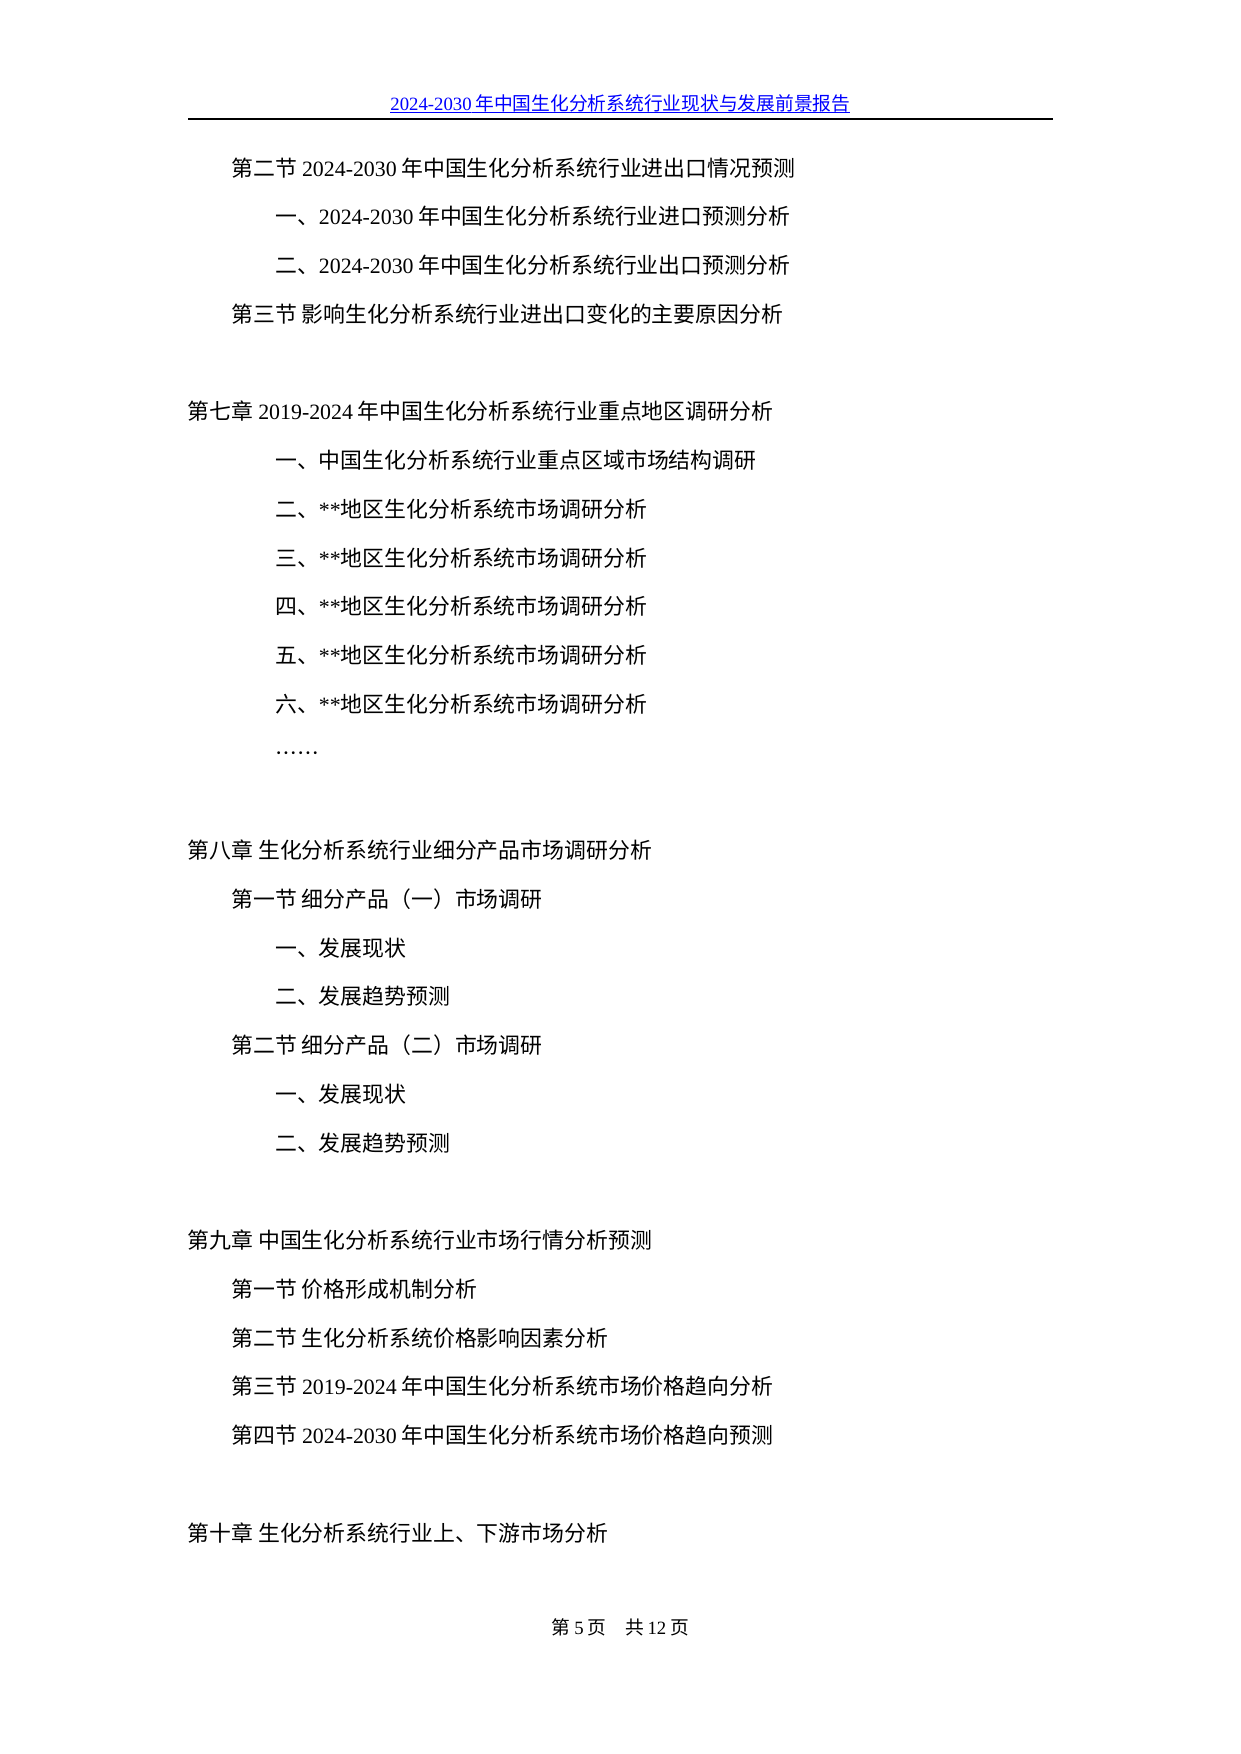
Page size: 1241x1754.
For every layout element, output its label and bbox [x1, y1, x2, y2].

text [187, 150, 1053, 1548]
